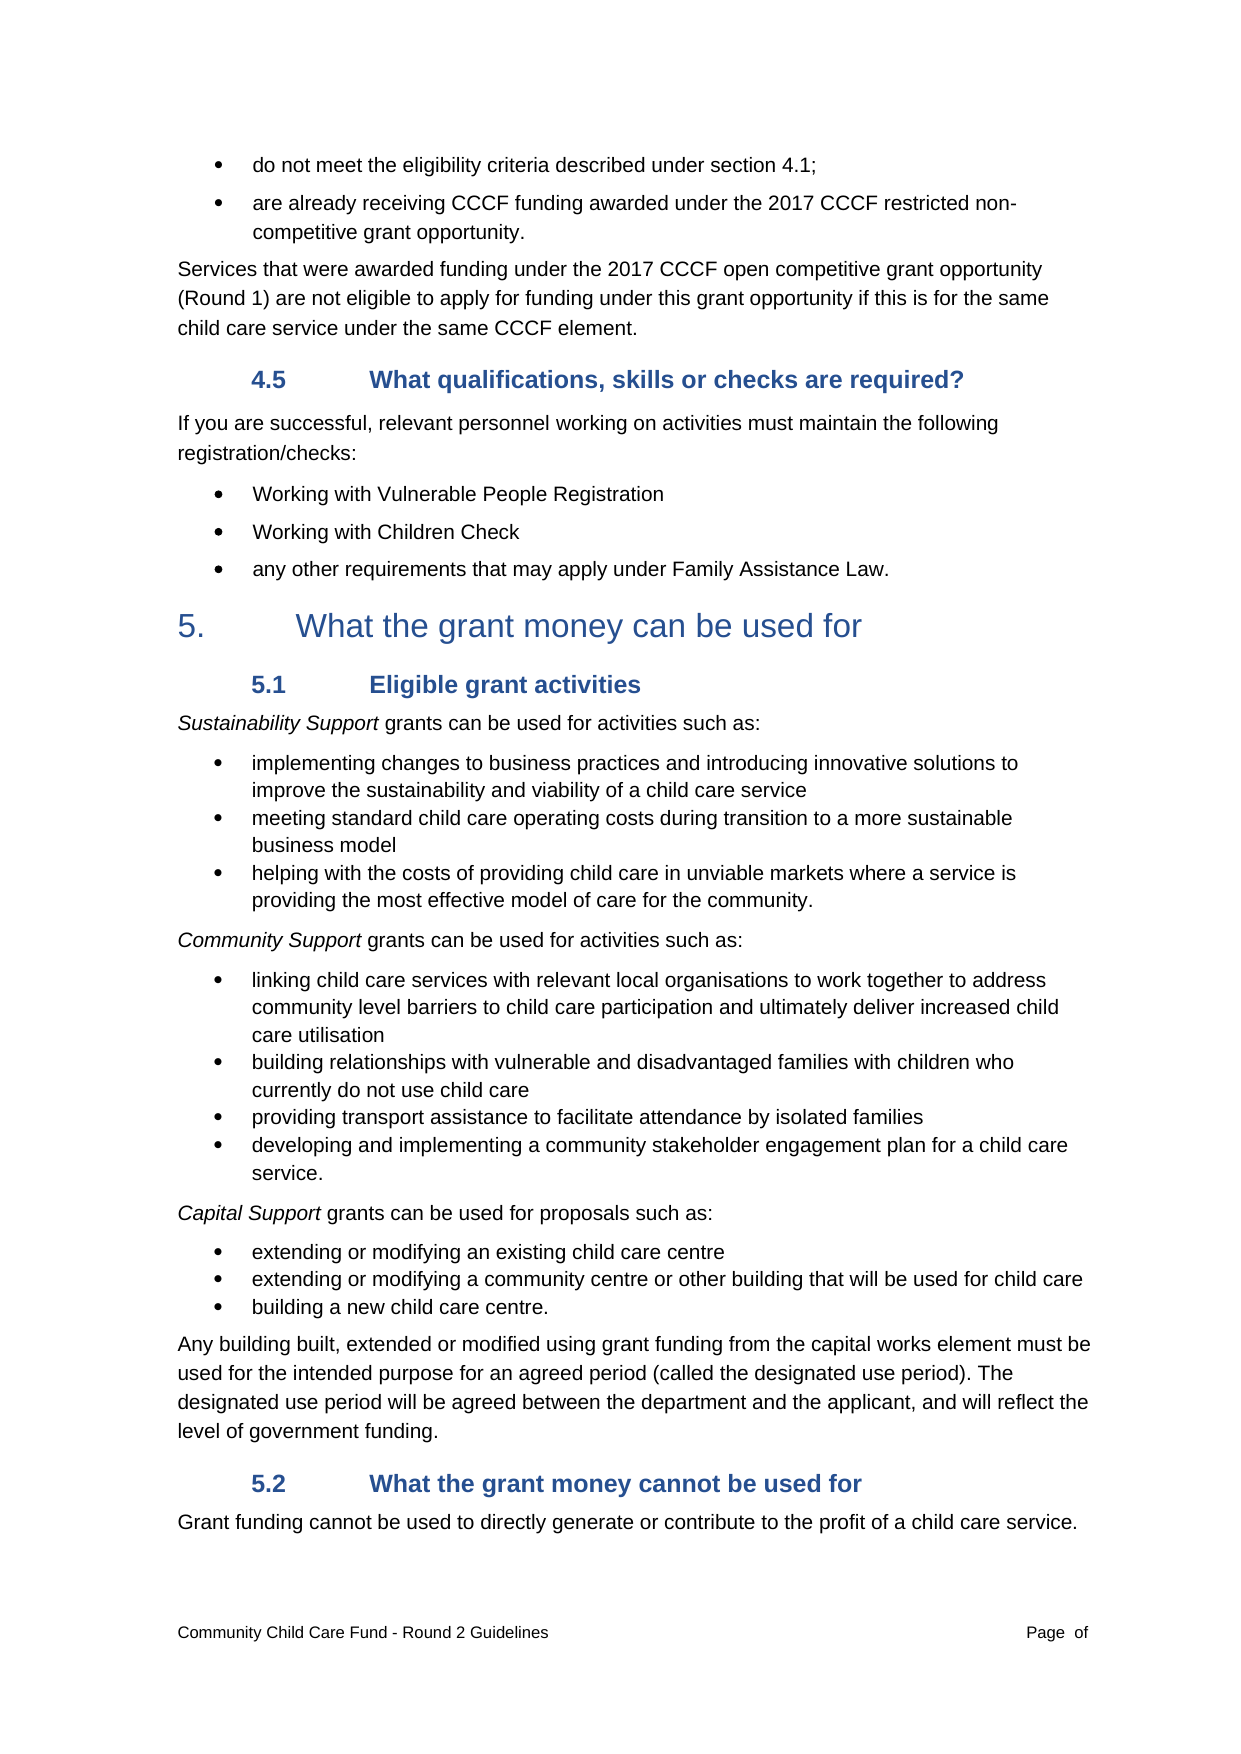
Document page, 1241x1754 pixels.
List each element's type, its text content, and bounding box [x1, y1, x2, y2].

list Services that were awarded funding under the 2017 CCCF open competitive grant opportunity (Round 1) are not eligible to apply for funding under this grant opportunity if this is for the same child care service under the same CCCF element. [177, 252, 1092, 339]
subtitle Eligible grant activities [251, 669, 1092, 699]
list any other requirements that may apply under Family Assistance Law. [215, 552, 1092, 581]
text Grant funding cannot be used to directly generate or contribute to the profit of a child care service. [177, 1510, 1092, 1534]
list Working with Vulnerable People Registration [215, 477, 1092, 506]
subtitle What qualifications, skills or checks are required? [251, 364, 1092, 393]
list extending or modifying a community centre or other building that will be used for child care [214, 1267, 1092, 1291]
list developing and implementing a community stakeholder engagement plan for a child care service. [214, 1133, 1092, 1184]
list building a new child care centre. [214, 1295, 1092, 1319]
list building relationships with vulnerable and disadvantaged families with children who currently do not use child care [214, 1050, 1092, 1102]
subtitle What the grant money can be used for [177, 606, 1092, 644]
text Any building built, extended or modified using grant funding from the capital works element must be used for the intended purpose for an agreed period (called the designated use period). The designated use period will be agreed between the department and the applicant, and will reflect the level of government funding. [177, 1327, 1092, 1443]
list do not meet the eligibility criteria described under section 4.1; [215, 148, 1092, 177]
list helping with the costs of providing child care in unviable markets where a service is providing the most effective model of care for the community. [214, 861, 1092, 912]
list extending or modifying an existing child care centre [214, 1240, 1092, 1264]
list implementing changes to business practices and introducing innovative solutions to improve the sustainability and viability of a child care service [214, 750, 1092, 802]
list Working with Children Check [215, 514, 1092, 543]
text If you are successful, relevant personnel working on activities must maintain the following registration/checks: [177, 406, 1092, 464]
list are already receiving CCCF funding awarded under the 2017 CCCF restricted non-competitive grant opportunity. [215, 185, 1092, 243]
list linking child care services with relevant local organisations to work together to address community level barriers to child care participation and ultimately deliver increased child care utilisation [214, 967, 1092, 1047]
text Community Support grants can be used for activities such as: [177, 928, 1092, 952]
text Capital Support grants can be used for proposals such as: [177, 1200, 1092, 1224]
subtitle What the grant money cannot be used for [251, 1468, 1092, 1497]
list meeting standard child care operating costs during transition to a more sustainable business model [214, 806, 1092, 857]
text Sustainability Support grants can be used for activities such as: [177, 711, 1092, 735]
list providing transport assistance to facilitate attendance by isolated families [214, 1105, 1092, 1129]
